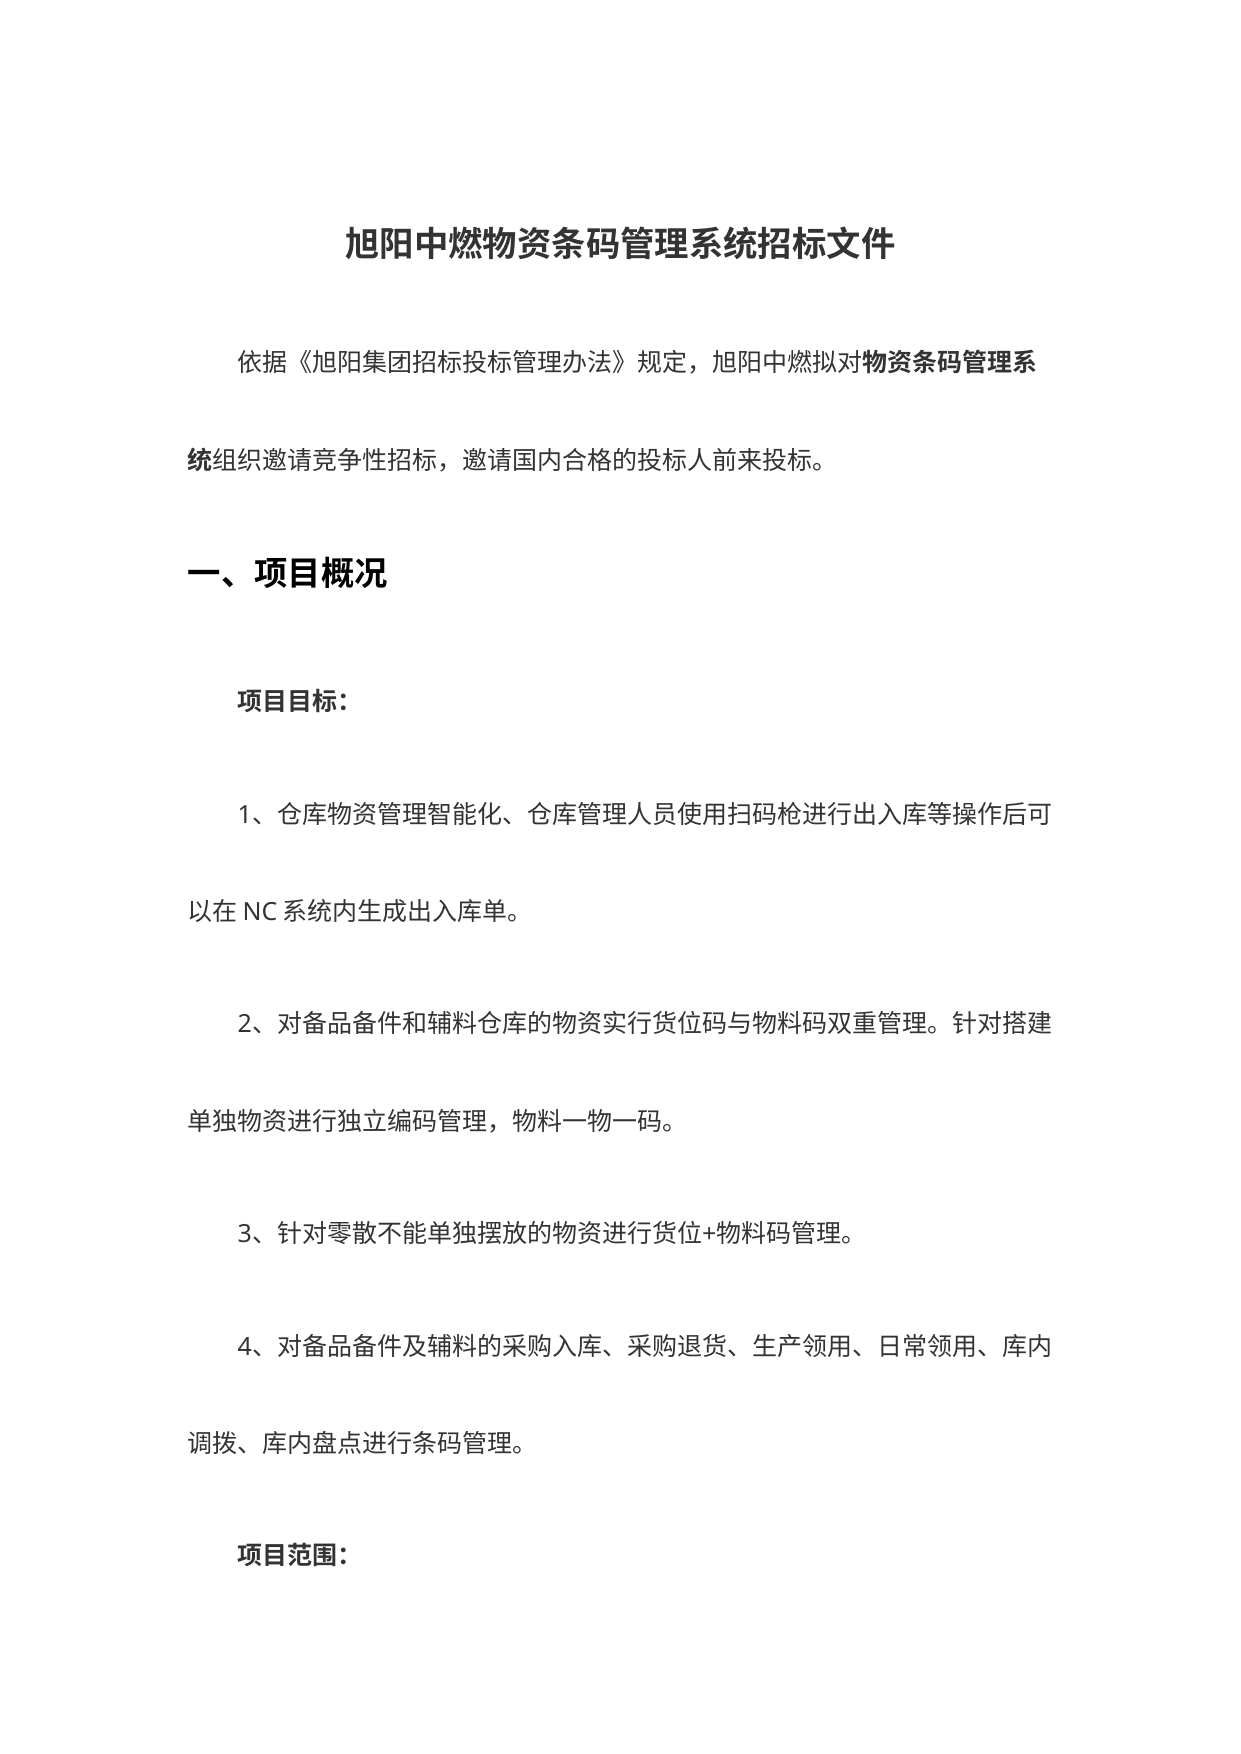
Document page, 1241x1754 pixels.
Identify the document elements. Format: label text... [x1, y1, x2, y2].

text 1、仓库物资管理智能化、仓库管理人员使用扫码枪进行出入库等操作后可以在NC系统内生成出入库单。 [187, 780, 1053, 942]
subtitle 一、项目概况 [187, 538, 1053, 603]
text 项目目标： [187, 667, 1053, 732]
text 项目范围： [187, 1521, 1053, 1586]
text 旭阳中燃物资条码管理系统招标文件 [187, 209, 1053, 274]
text 依据《旭阳集团招标投标管理办法》规定，旭阳中燃拟对物资条码管理系统组织邀请竞争性招标，邀请国内合格的投标人前来投标。 [187, 328, 1053, 491]
text 3、针对零散不能单独摆放的物资进行货位+物料码管理。 [187, 1199, 1053, 1264]
text 4、对备品备件及辅料的采购入库、采购退货、生产领用、日常领用、库内调拨、库内盘点进行条码管理。 [187, 1312, 1053, 1474]
text 2、对备品备件和辅料仓库的物资实行货位码与物料码双重管理。针对搭建单独物资进行独立编码管理，物料一物一码。 [187, 989, 1053, 1152]
